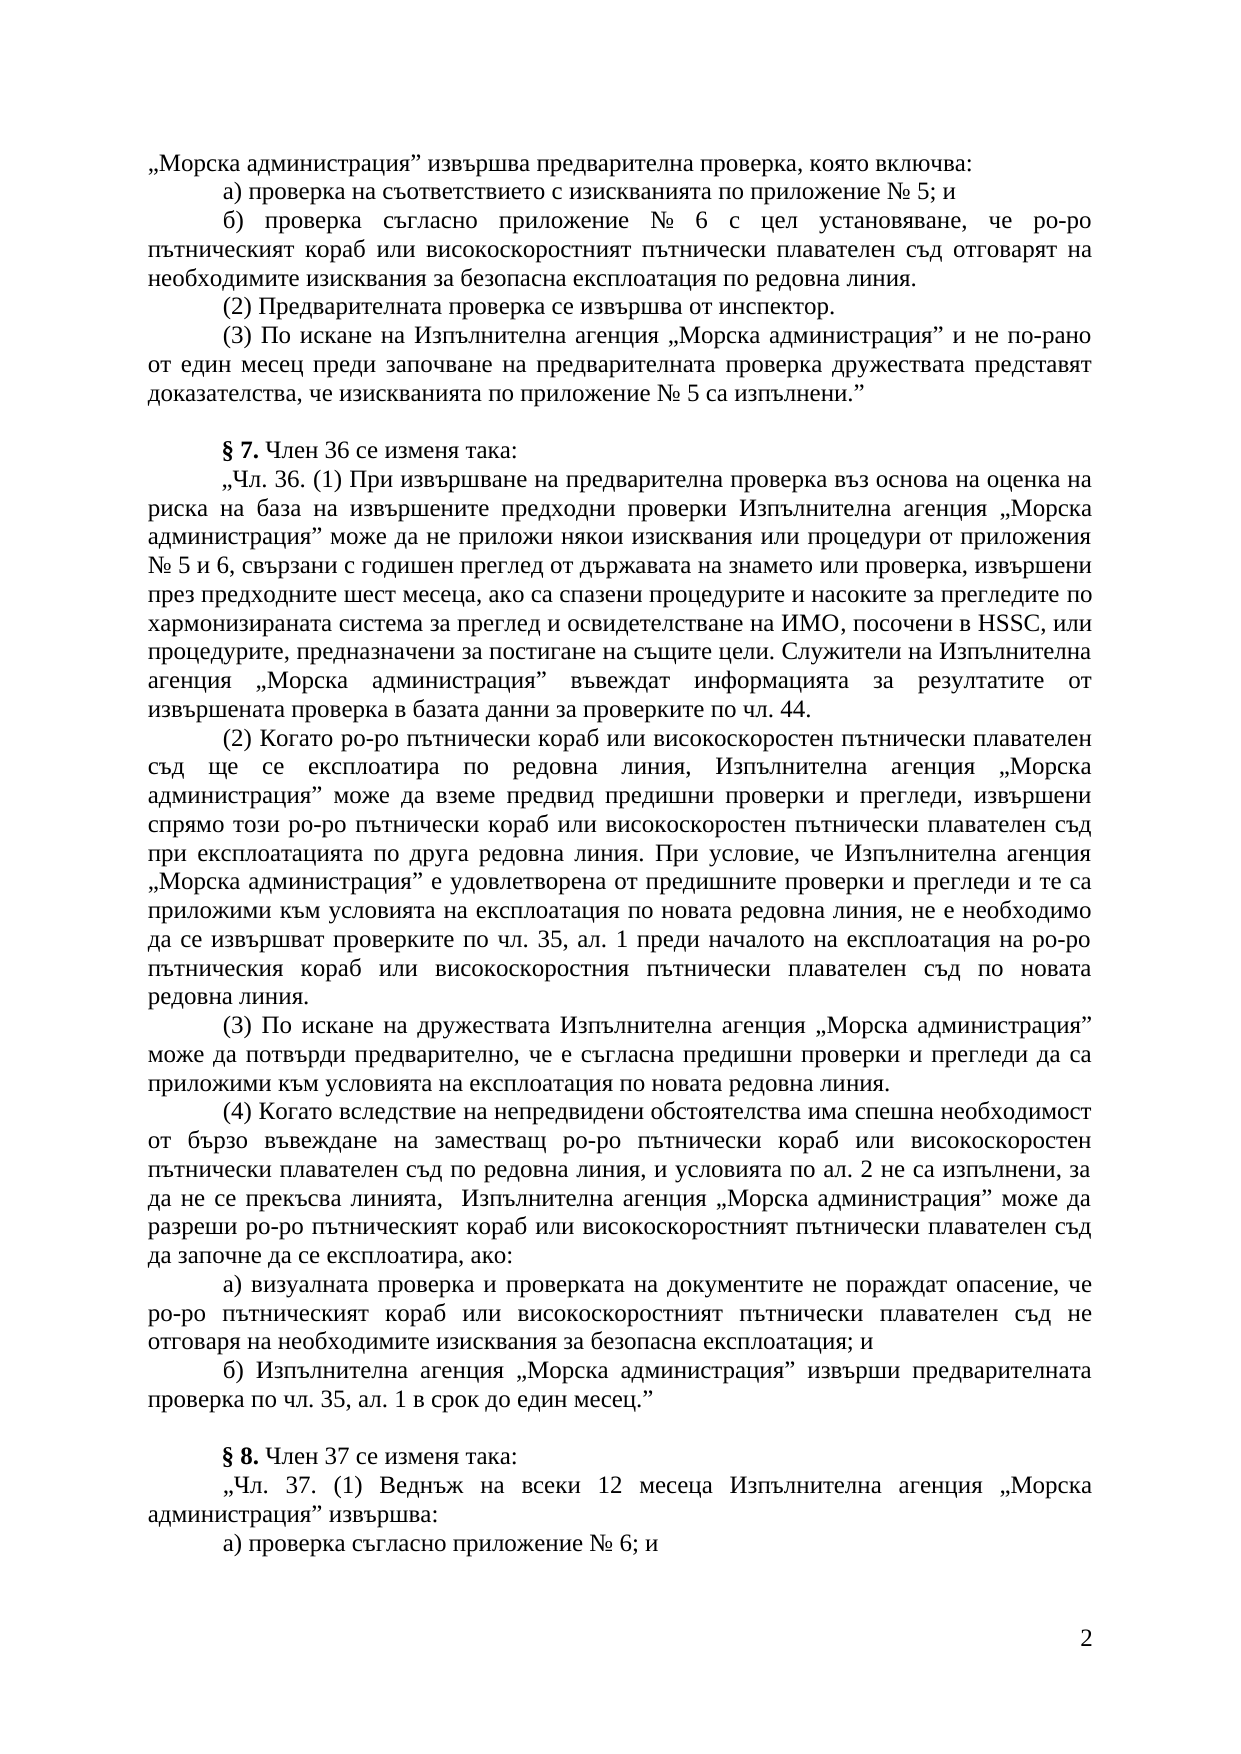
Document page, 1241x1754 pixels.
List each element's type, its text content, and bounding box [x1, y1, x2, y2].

text (4) Когато вследствие на непредвидени обстоятелства има спешна необходимост от бързо въвеждане на заместващ ро-ро пътнически кораб или високоскоростен пътнически плавателен съд по редовна линия, и условията по ал. 2 не са изпълнени, за да не се прекъсва линията, Изпълнителна агенция „Морска администрация” може да разреши ро-ро пътническият кораб или високоскоростният пътнически плавателен съд да започне да се експлоатира, ако: [148, 1096, 1093, 1269]
text а) визуалната проверка и проверката на документите не пораждат опасение, че ро-ро пътническият кораб или високоскоростният пътнически плавателен съд не отговаря на необходимите изисквания за безопасна експлоатация; и [148, 1269, 1093, 1355]
text а) проверка съгласно приложение № 6; и [148, 1528, 1093, 1556]
text б) Изпълнителна агенция „Морска администрация” извърши предварителната проверка по чл. 35, ал. 1 в срок до един месец.” [148, 1355, 1093, 1413]
text а) проверка на съответствието с изискванията по приложение № 5; и [148, 176, 1093, 205]
text (2) Когато ро-ро пътнически кораб или високоскоростен пътнически плавателен съд ще се експлоатира по редовна линия, Изпълнителна агенция „Морска администрация” може да вземе предвид предишни проверки и прегледи, извършени спрямо този ро-ро пътнически кораб или високоскоростен пътнически плавателен съд при експлоатацията по друга редовна линия. При условие, че Изпълнителна агенция „Морска администрация” е удовлетворена от предишните проверки и прегледи и те са приложими към условията на експлоатация по новата редовна линия, не е необходимо да се извършват проверките по чл. 35, ал. 1 преди началото на експлоатация на ро-ро пътническия кораб или високоскоростния пътнически плавателен съд по новата редовна линия. [148, 723, 1093, 1010]
text (2) Предварителната проверка се извършва от инспектор. [148, 291, 1093, 320]
text § 8. Член 37 се изменя така: [148, 1441, 1093, 1470]
text § 7. Член 36 се изменя така: [148, 435, 1093, 464]
text „Чл. 37. (1) Веднъж на всеки 12 месеца Изпълнителна агенция „Морска администрация” извършва: [148, 1470, 1093, 1528]
text б) проверка съгласно приложение № 6 с цел установяване, че ро-ро пътническият кораб или високоскоростният пътнически плавателен съд отговарят на необходимите изисквания за безопасна експлоатация по редовна линия. [148, 205, 1093, 291]
text „Чл. 36. (1) При извършване на предварителна проверка въз основа на оценка на риска на база на извършените предходни проверки Изпълнителна агенция „Морска администрация” може да не приложи някои изисквания или процедури от приложения № 5 и 6, свързани с годишен преглед от държавата на знамето или проверка, извършени през предходните шест месеца, ако са спазени процедурите и насоките за прегледите по хармонизираната система за преглед и освидетелстване на ИМО, посочени в HSSC, или процедурите, предназначени за постигане на същите цели. Служители на Изпълнителна агенция „Морска администрация” въвеждат информацията за резултатите от извършената проверка в базата данни за проверките по чл. 44. [148, 464, 1093, 723]
text (3) По искане на дружествата Изпълнителна агенция „Морска администрация” може да потвърди предварително, че е съгласна предишни проверки и прегледи да са приложими към условията на експлоатация по новата редовна линия. [148, 1010, 1093, 1096]
text (3) По искане на Изпълнителна агенция „Морска администрация” и не по-рано от един месец преди започване на предварителната проверка дружествата представят доказателства, че изискванията по приложение № 5 са изпълнени.” [148, 320, 1093, 406]
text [148, 148, 1093, 176]
